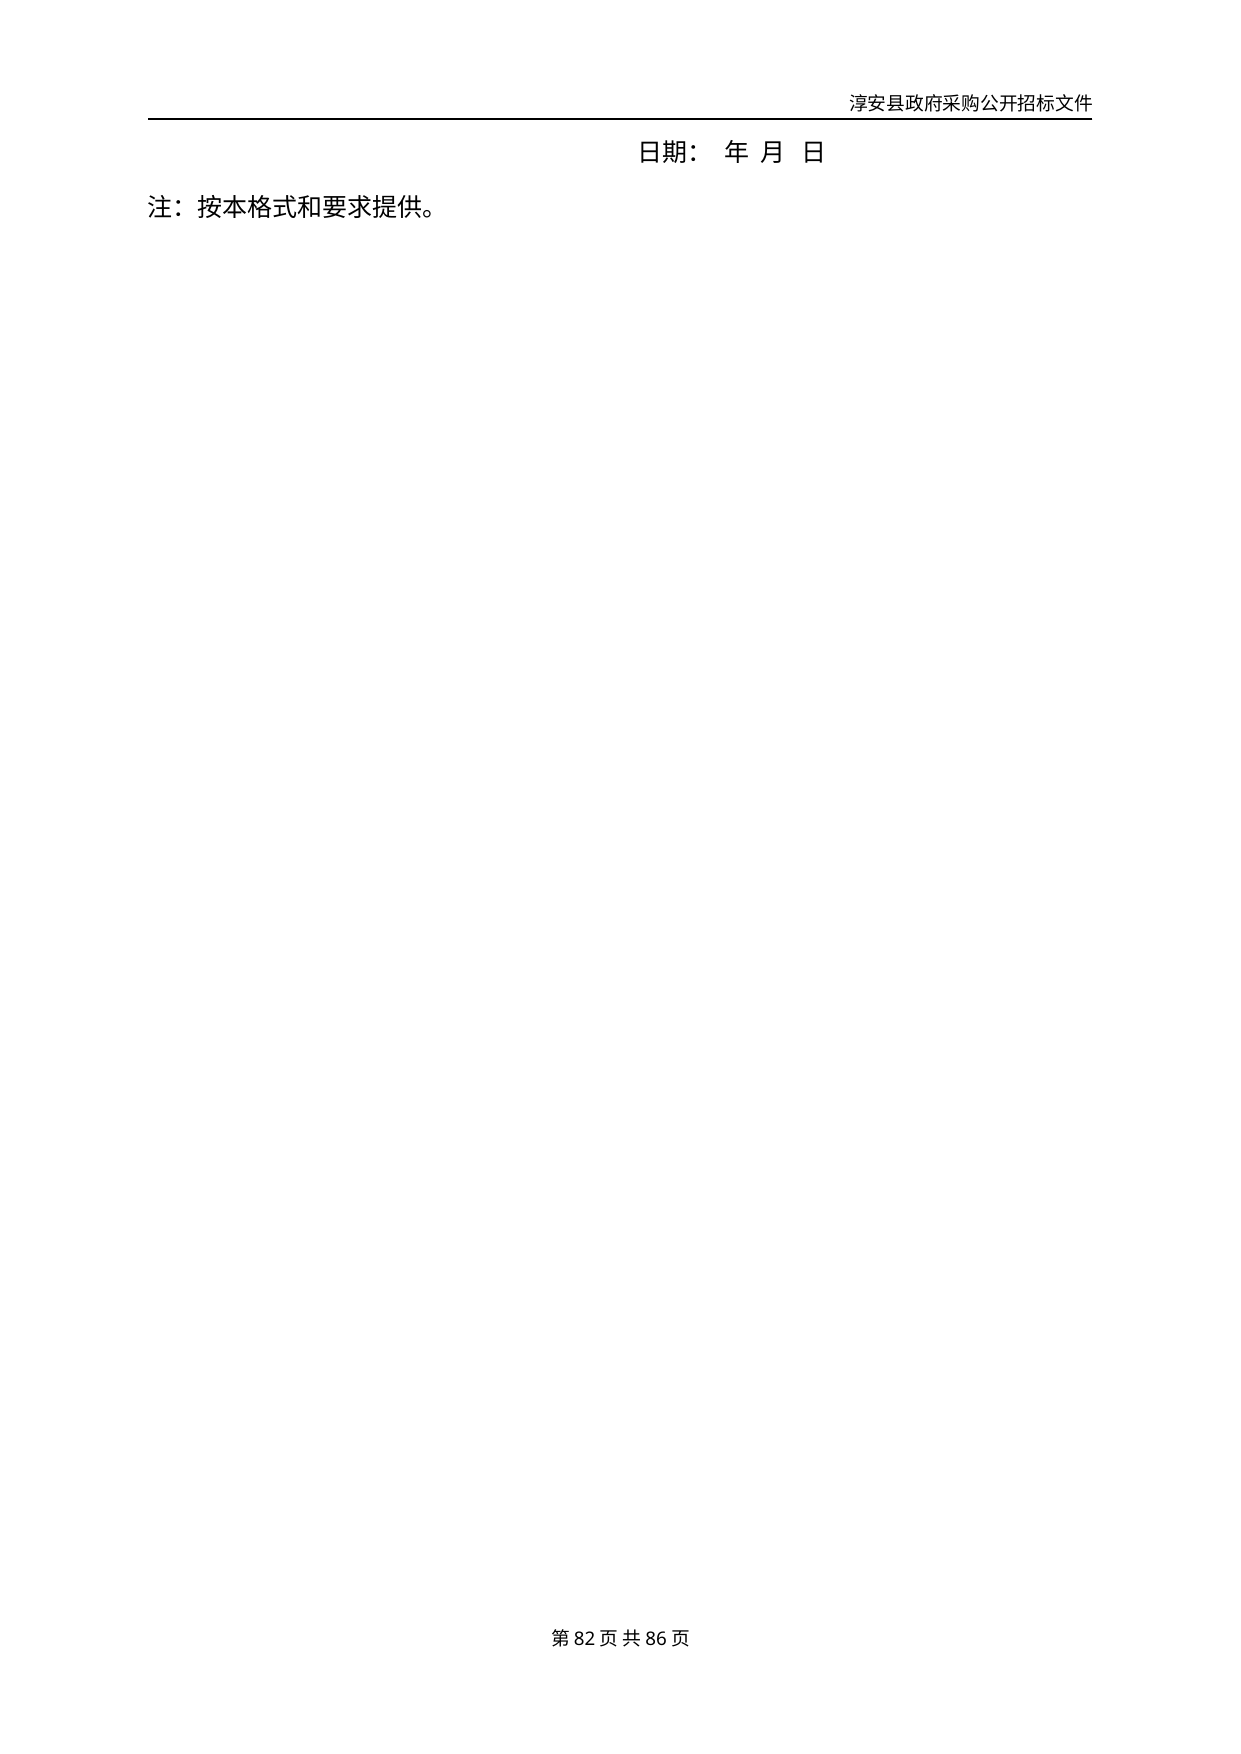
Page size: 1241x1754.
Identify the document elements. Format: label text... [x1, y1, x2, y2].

text 日期： 年 月 日 [148, 133, 1092, 169]
text 注：按本格式和要求提供。 [148, 187, 1049, 223]
